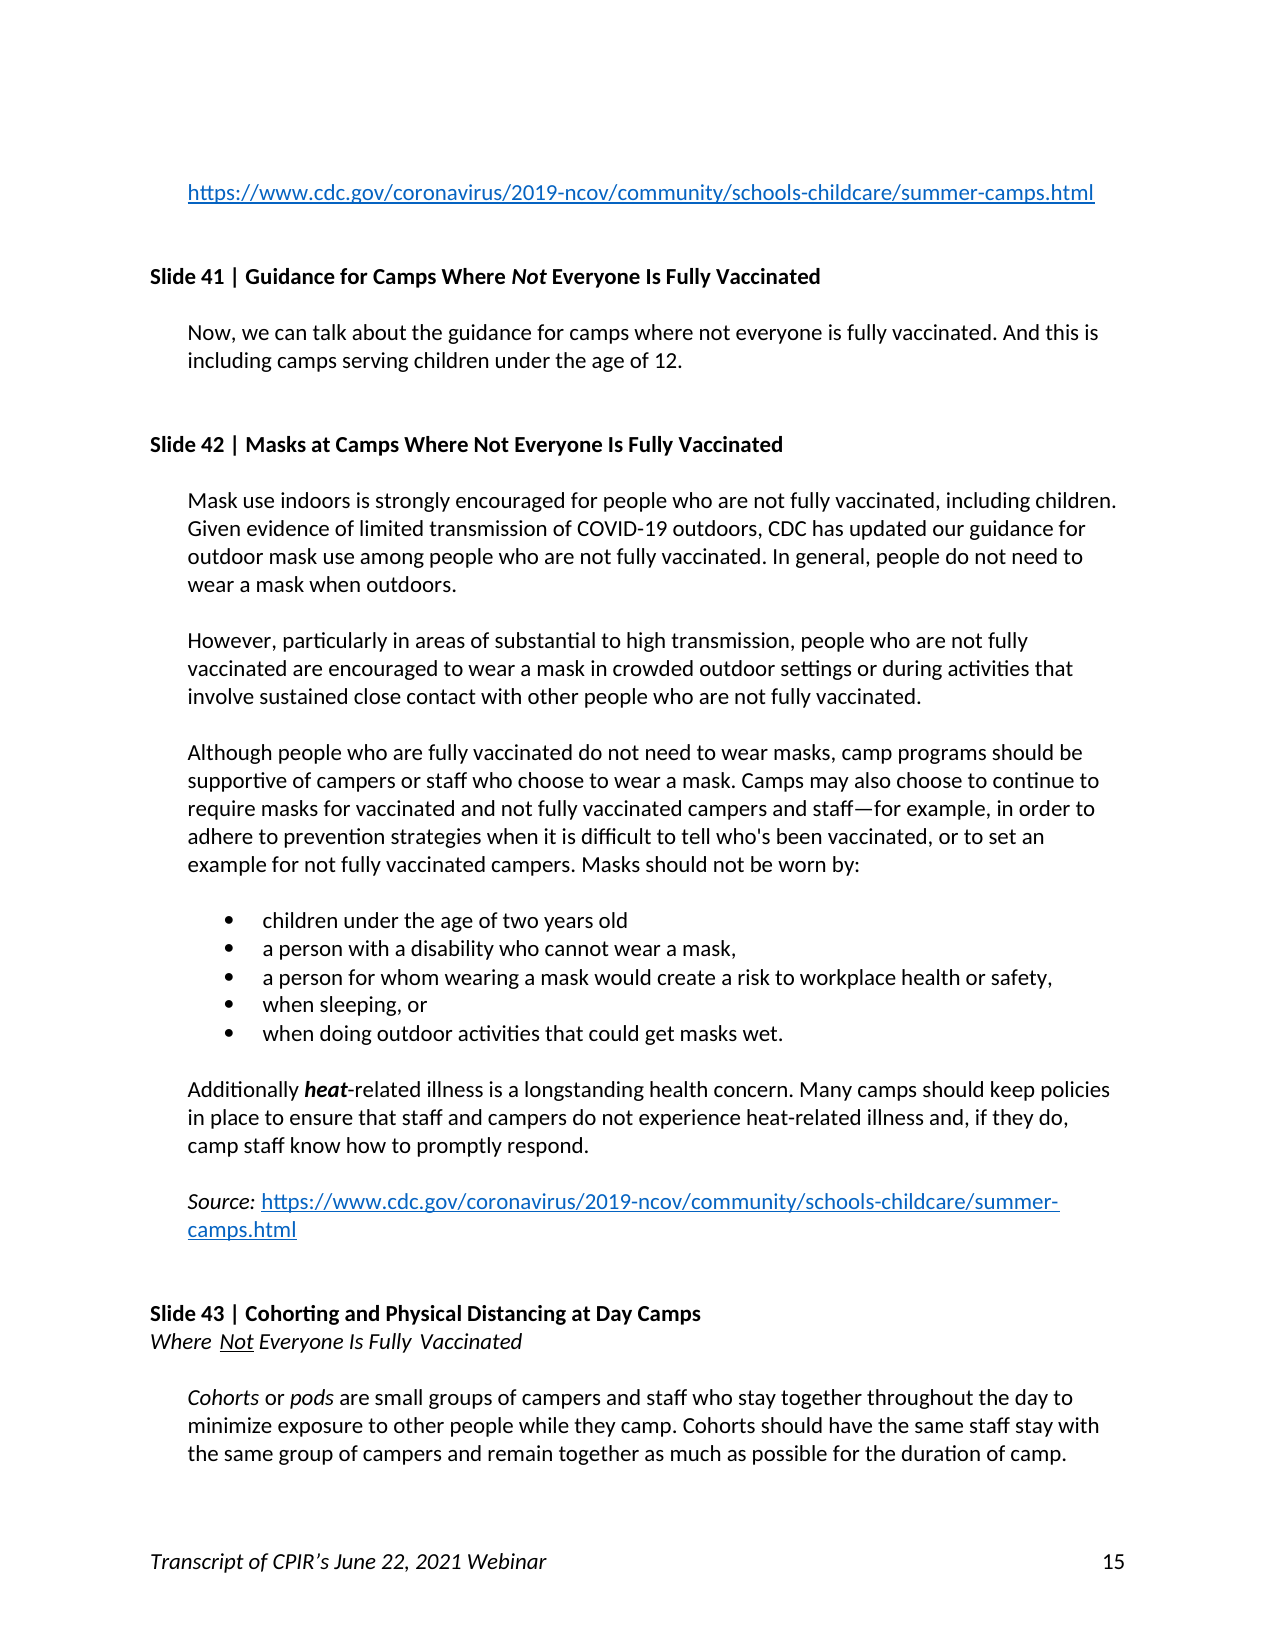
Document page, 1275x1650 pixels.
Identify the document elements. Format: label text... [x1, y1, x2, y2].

text Slide 41 | Guidance for Camps Where Not Everyone Is Fully Vaccinated [150, 262, 1125, 290]
list children under the age of two years old [225, 907, 1125, 934]
list a person with a disability who cannot wear a mask, [225, 934, 1125, 963]
text However, particularly in areas of substantial to high transmission, people who are not fully vaccinated are encouraged to wear a mask in crowded outdoor settings or during activities that involve sustained close contact with other people who are not fully vaccinated. [187, 626, 1125, 710]
text Now, we can talk about the guidance for camps where not everyone is fully vaccinated. And this is including camps serving children under the age of 12. [187, 318, 1125, 374]
text Slide 42 | Masks at Camps Where Not Everyone Is Fully Vaccinated [150, 430, 1125, 458]
text Source: https://www.cdc.gov/coronavirus/2019-ncov/community/schools-childcare/summer-camps.html [187, 1187, 1125, 1243]
list when doing outdoor activities that could get masks wet. [225, 1019, 1125, 1047]
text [187, 1383, 1125, 1467]
list a person for whom wearing a mask would create a risk to workplace health or safety, [225, 963, 1125, 991]
list when sleeping, or [225, 991, 1125, 1019]
text Mask use indoors is strongly encouraged for people who are not fully vaccinated, including children. Given evidence of limited transmission of COVID-19 outdoors, CDC has updated our guidance for outdoor mask use among people who are not fully vaccinated. In general, people do not need to wear a mask when outdoors. [187, 486, 1125, 598]
text Although people who are fully vaccinated do not need to wear masks, camp programs should be supportive of campers or staff who choose to wear a mask. Camps may also choose to continue to require masks for vaccinated and not fully vaccinated campers and staff—for example, in order to adhere to prevention strategies when it is difficult to tell who's been vaccinated, or to set an example for not fully vaccinated campers. Masks should not be worn by: [187, 738, 1125, 878]
text Slide 43 | Cohorting and Physical Distancing at Day Camps Where Not Everyone Is Fully Vaccinated [150, 1299, 1125, 1355]
text https://www.cdc.gov/coronavirus/2019-ncov/community/schools-childcare/summer-camps.html [187, 178, 1125, 206]
text Additionally heat-related illness is a longstanding health concern. Many camps should keep policies in place to ensure that staff and campers do not experience heat-related illness and, if they do, camp staff know how to promptly respond. [187, 1075, 1125, 1159]
